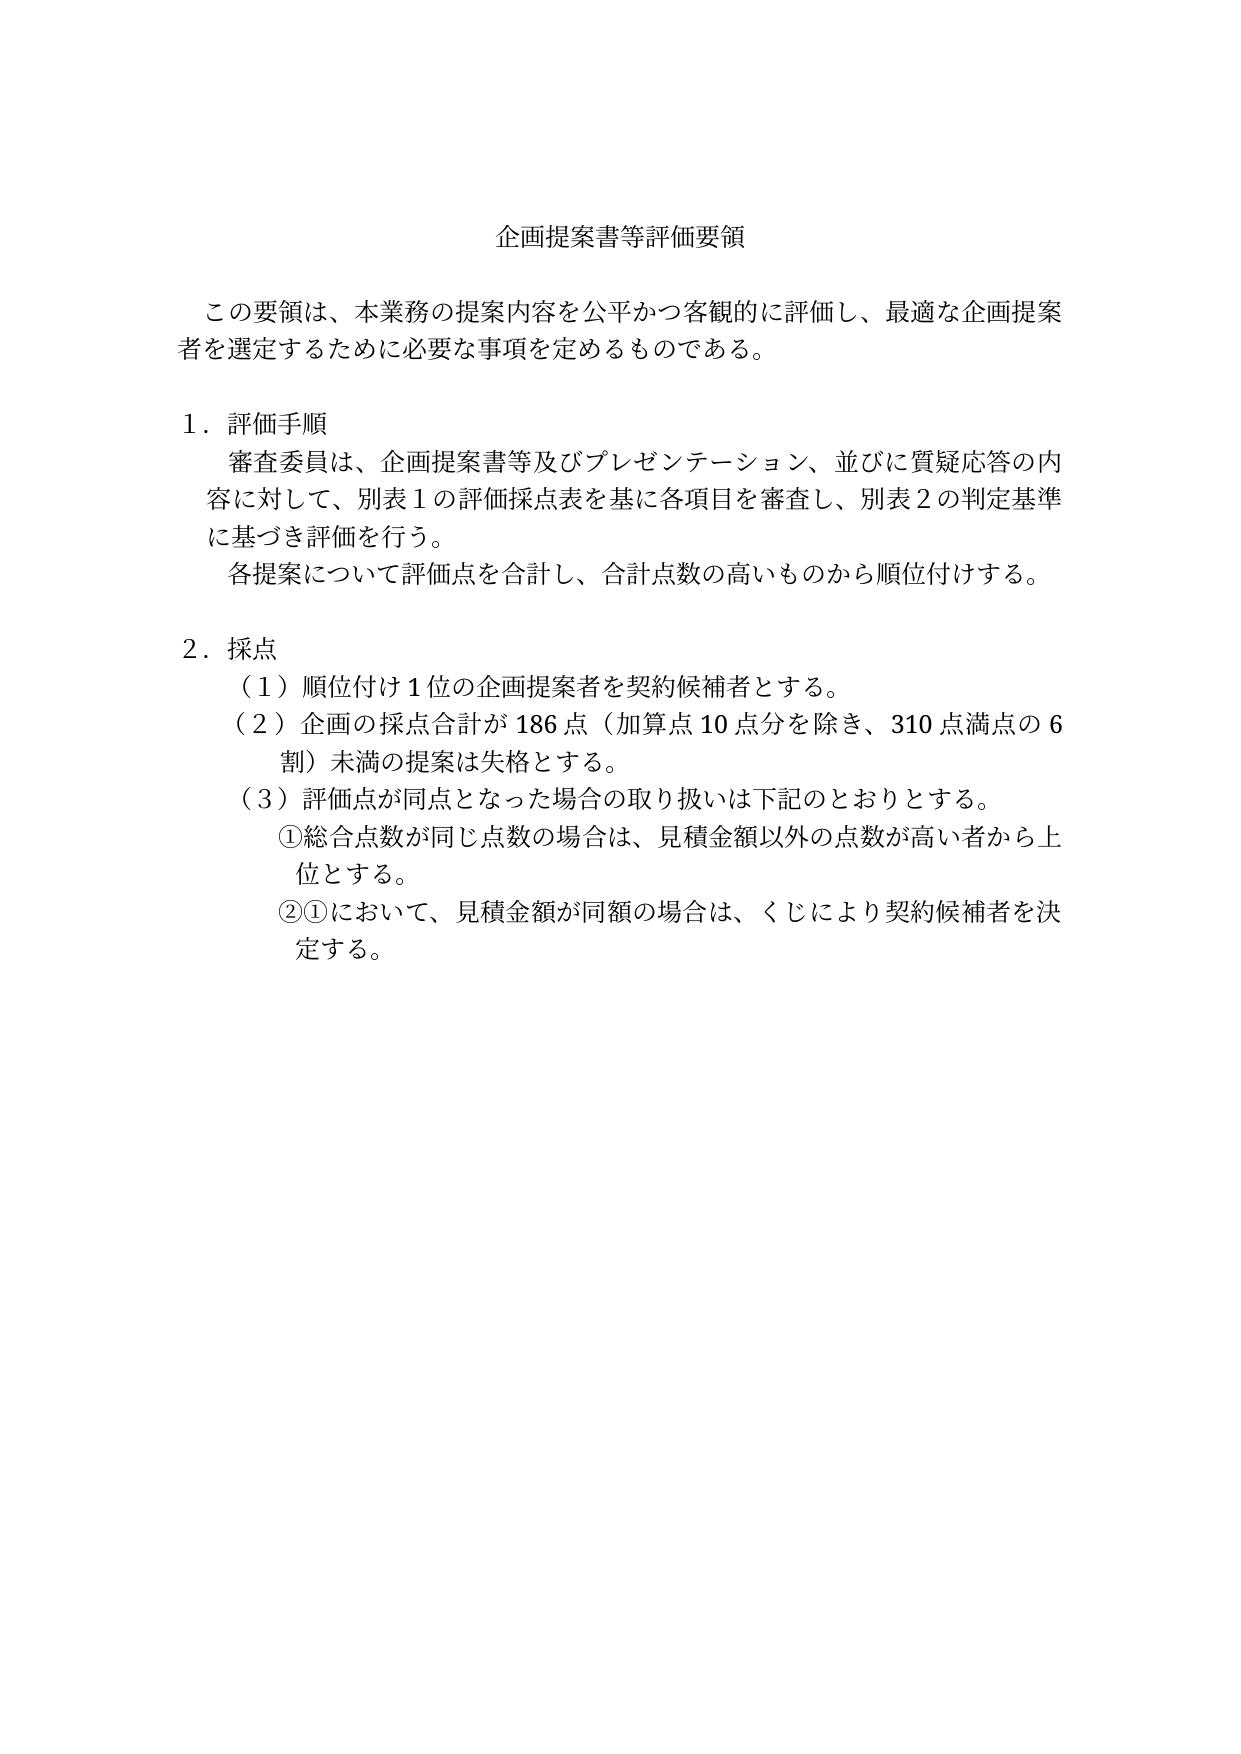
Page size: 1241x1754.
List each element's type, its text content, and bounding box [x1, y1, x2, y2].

text 総合点数が同じ点数の場合は、見積金額以外の点数が高い者から上位とする。 [177, 817, 1063, 892]
text 各提案について評価点を合計し、合計点数の高いものから順位付けする。 [177, 554, 1063, 592]
text ２．採点 [177, 629, 1063, 667]
text （２）企画の採点合計が186点（加算点10点分を除き、310点満点の6割）未満の提案は失格とする。 [221, 704, 1063, 779]
text この要領は、本業務の提案内容を公平かつ客観的に評価し、最適な企画提案者を選定するために必要な事項を定めるものである。 [177, 292, 1063, 367]
text 企画提案書等評価要領 [177, 217, 1063, 254]
text （３）評価点が同点となった場合の取り扱いは下記のとおりとする。 [177, 779, 1063, 817]
text （１）順位付け1位の企画提案者を契約候補者とする。 [177, 667, 1063, 704]
text １．評価手順 [177, 404, 1063, 442]
text において、見積金額が同額の場合は、くじにより契約候補者を決定する。 [177, 892, 1063, 967]
text 審査委員は、企画提案書等及びプレゼンテーション、並びに質疑応答の内容に対して、別表１の評価採点表を基に各項目を審査し、別表２の判定基準に基づき評価を行う。 [177, 442, 1063, 554]
